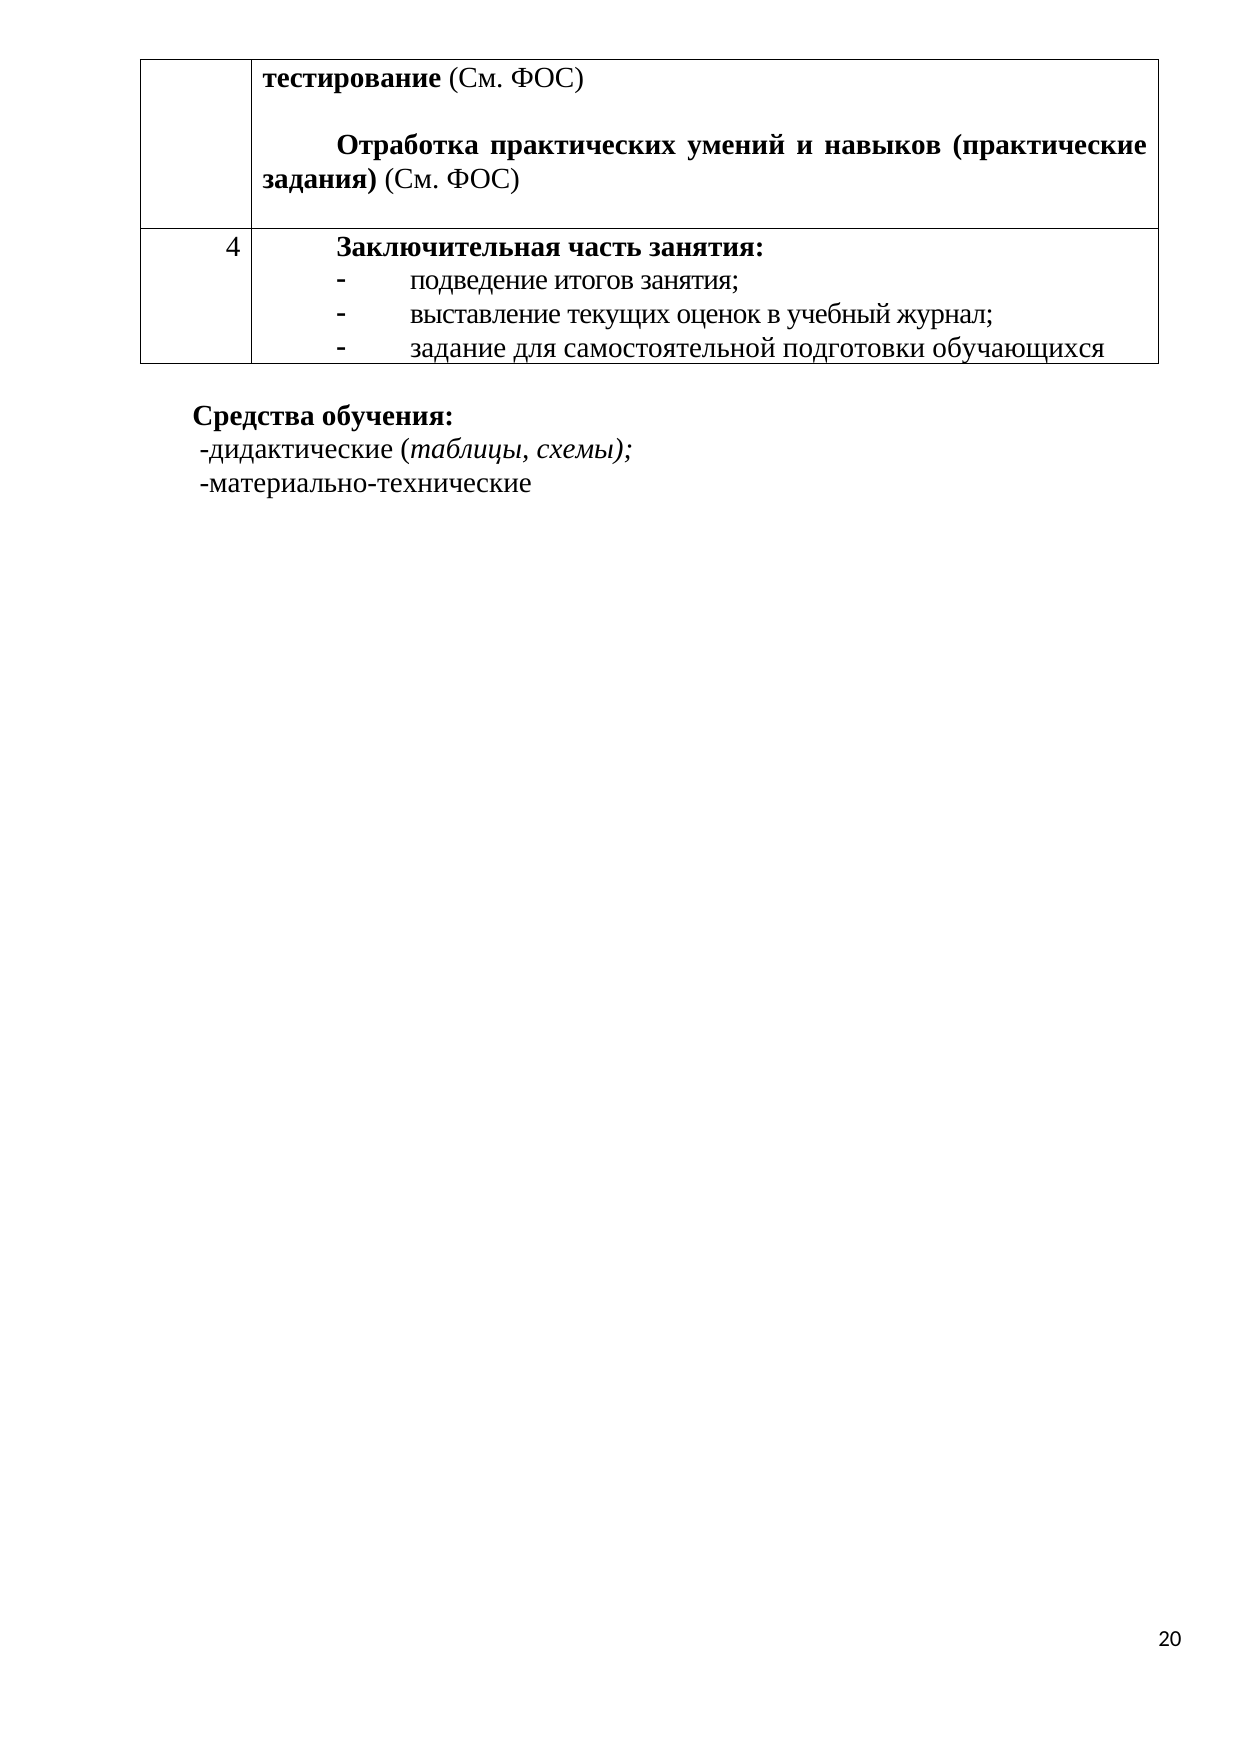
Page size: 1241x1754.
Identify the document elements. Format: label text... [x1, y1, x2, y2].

table_cell Заключительная часть занятия: подведение итогов занятия; выставление текущих оценок в учебный журнал; задание для самостоятельной подготовки обучающихся [252, 229, 1158, 363]
table_cell 4 [141, 229, 251, 363]
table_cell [252, 60, 1158, 228]
text Средства обучения: [118, 398, 1181, 431]
table_cell 3 [141, 60, 251, 228]
text -материально-технические [118, 465, 1181, 498]
text -дидактические (таблицы, схемы); [118, 431, 1181, 465]
